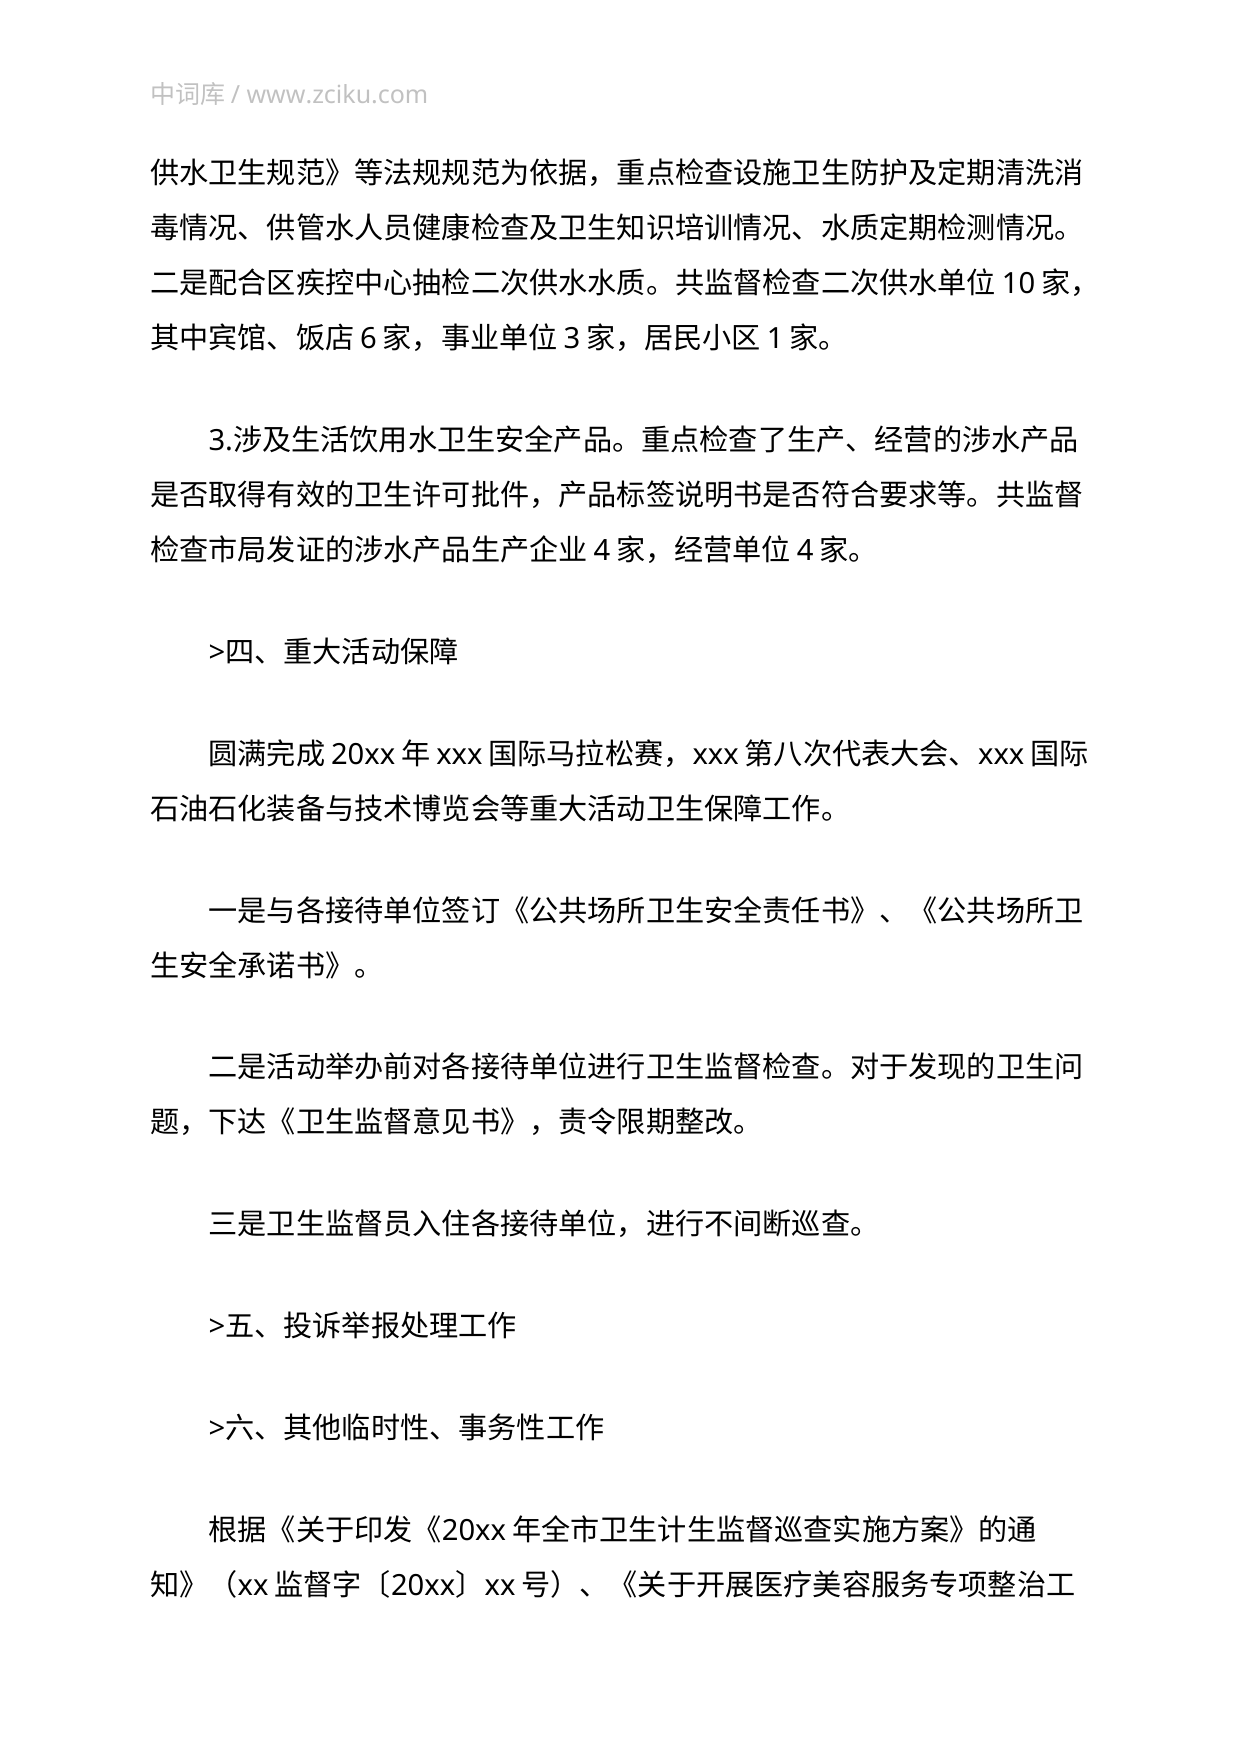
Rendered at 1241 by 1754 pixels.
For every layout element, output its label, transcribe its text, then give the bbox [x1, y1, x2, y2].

text 3.涉及生活饮用水卫生安全产品。重点检查了生产、经营的涉水产品是否取得有效的卫生许可批件，产品标签说明书是否符合要求等。共监督检查市局发证的涉水产品生产企业4家，经营单位4家。 [150, 417, 1090, 569]
text 一是与各接待单位签订《公共场所卫生安全责任书》、《公共场所卫生安全承诺书》。 [150, 887, 1090, 984]
text >四、重大活动保障 [150, 629, 1090, 671]
text 圆满完成20xx年xxx国际马拉松赛，xxx第八次代表大会、xxx国际石油石化装备与技术博览会等重大活动卫生保障工作。 [150, 731, 1090, 828]
text >五、投诉举报处理工作 [150, 1302, 1090, 1345]
text 三是卫生监督员入住各接待单位，进行不间断巡查。 [150, 1201, 1090, 1243]
text 二是活动举办前对各接待单位进行卫生监督检查。对于发现的卫生问题，下达《卫生监督意见书》，责令限期整改。 [150, 1044, 1090, 1141]
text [150, 1506, 1090, 1604]
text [150, 150, 1090, 357]
text >六、其他临时性、事务性工作 [150, 1404, 1090, 1447]
